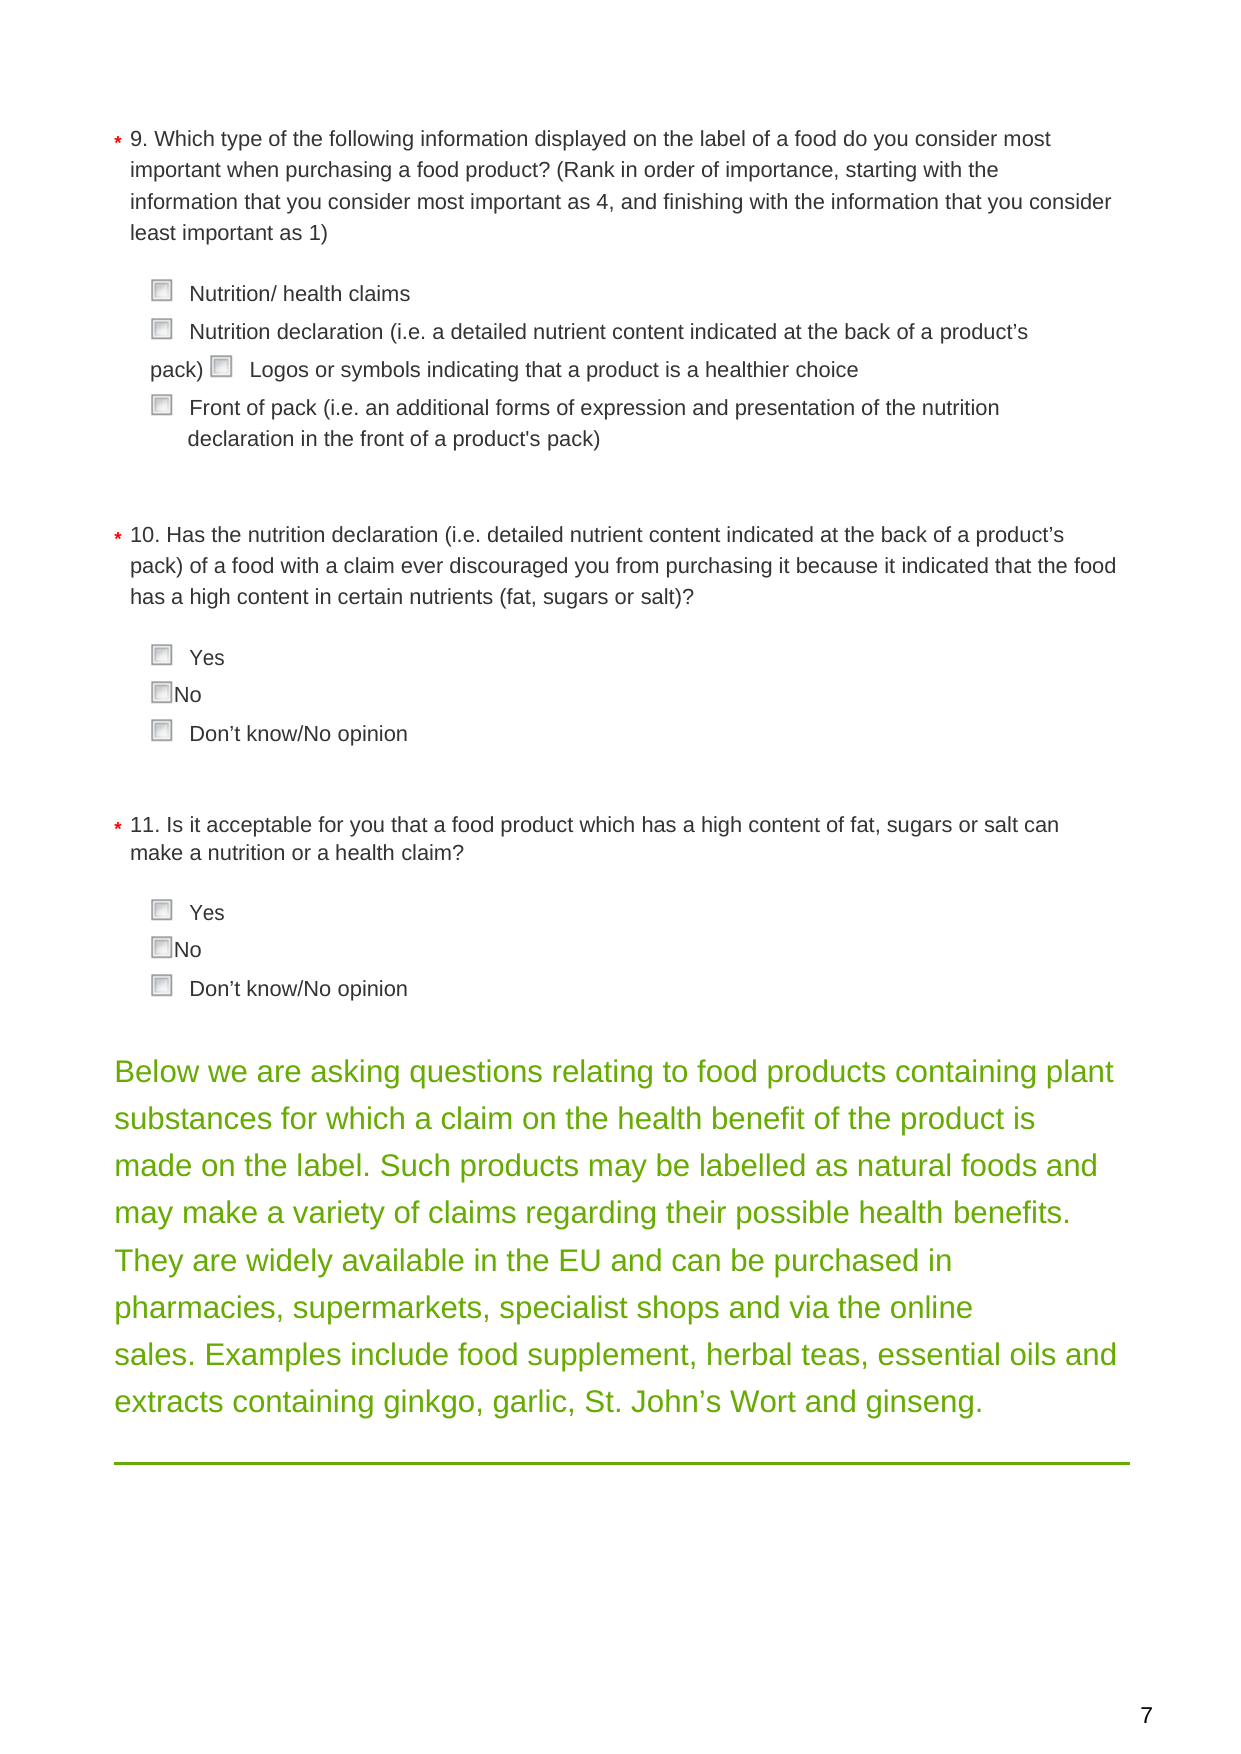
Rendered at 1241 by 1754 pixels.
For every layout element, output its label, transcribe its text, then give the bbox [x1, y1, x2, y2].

picture [150, 898, 174, 922]
text sales. Examples include food supplement, herbal teas, essential oils and extracts containing ginkgo, garlic, St. John’s Wort and ginseng. [114, 1336, 1120, 1419]
list 10. Has the nutrition declaration (i.e. detailed nutrient content indicated at the back of a product’s pack) of a food with a claim ever discouraged you from purchasing it because it indicated that the food has a high content in certain nutrients (fat, sugars or salt)? [114, 517, 1117, 611]
list 11. Is it acceptable for you that a food product which has a high content of fat, sugars or salt can make a nutrition or a health claim? [114, 802, 1063, 864]
text Yes No [150, 643, 244, 709]
text Nutrition declaration (i.e. a detailed nutrient content indicated at the back of a product’s pack) Logos or symbols indicating that a product is a healthier choice [150, 317, 1087, 383]
picture [150, 935, 174, 960]
picture [150, 393, 174, 417]
picture [150, 973, 174, 998]
text Don’t know/No opinion [150, 974, 1176, 1002]
text Front of pack (i.e. an additional forms of expression and presentation of the nutrition declaration in the front of a product's pack) [150, 393, 1000, 451]
list 9. Which type of the following information displayed on the label of a food do you consider most important when purchasing a food product? (Rank in order of importance, starting with the information that you consider most important as 4, and finishing with the information that you consider least important as 1) [114, 122, 1113, 247]
picture [150, 643, 174, 667]
picture [150, 317, 174, 341]
text Don’t know/No opinion [150, 719, 1176, 747]
picture [150, 278, 174, 303]
text Nutrition/ health claims [150, 279, 1176, 307]
text They are widely available in the EU and can be purchased in pharmacies, supermarkets, specialist shops and via the online [114, 1242, 976, 1324]
picture [150, 718, 174, 743]
text Yes No [150, 898, 244, 964]
picture [209, 355, 233, 379]
subtitle Below we are asking questions relating to food products containing plant substances for which a claim on the health benefit of the product is made on the label. Such products may be labelled as natural foods and may make a variety of claims regarding their possible health benefits. [114, 1053, 1115, 1230]
picture [150, 680, 174, 705]
